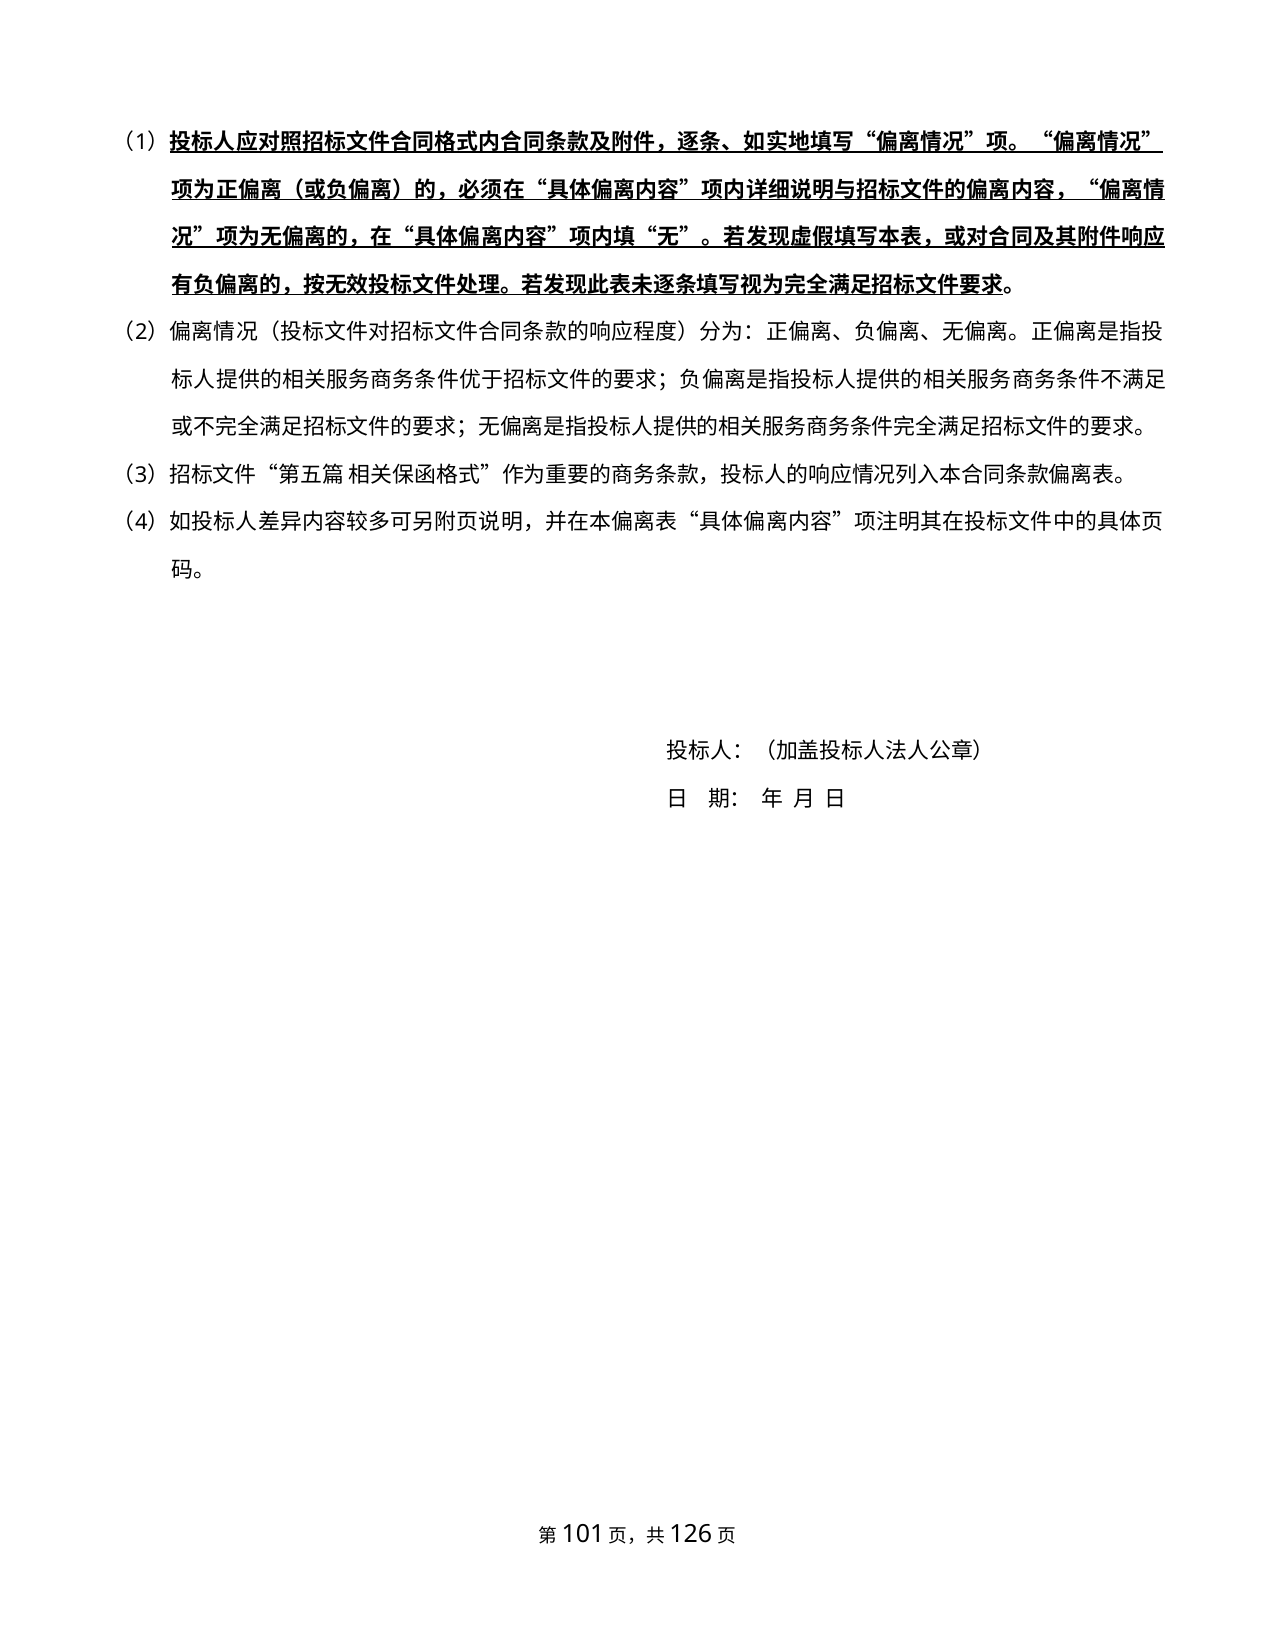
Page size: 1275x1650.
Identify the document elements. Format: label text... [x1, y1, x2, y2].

text （1）投标人应对照招标文件合同格式内合同条款及附件，逐条、如实地填写“偏离情况”项。“偏离情况”项为正偏离（或负偏离）的，必须在“具体偏离内容”项内详细说明与招标文件的偏离内容，“偏离情况”项为无偏离的，在“具体偏离内容”项内填“无”。若发现虚假填写本表，或对合同及其附件响应有负偏离的，按无效投标文件处理。若发现此表未逐条填写视为完全满足招标文件要求。 [113, 124, 1166, 298]
text 投标人：（加盖投标人法人公章） [109, 733, 1128, 765]
text 日 期： 年 月 日 [109, 781, 1166, 813]
text （2）偏离情况（投标文件对招标文件合同条款的响应程度）分为：正偏离、负偏离、无偏离。正偏离是指投标人提供的相关服务商务条件优于招标文件的要求；负偏离是指投标人提供的相关服务商务条件不满足或不完全满足招标文件的要求；无偏离是指投标人提供的相关服务商务条件完全满足招标文件的要求。 [113, 314, 1166, 441]
text （3）招标文件“第五篇 相关保函格式”作为重要的商务条款，投标人的响应情况列入本合同条款偏离表。 [113, 457, 1166, 488]
text （4）如投标人差异内容较多可另附页说明，并在本偏离表“具体偏离内容”项注明其在投标文件中的具体页码。 [113, 504, 1166, 584]
